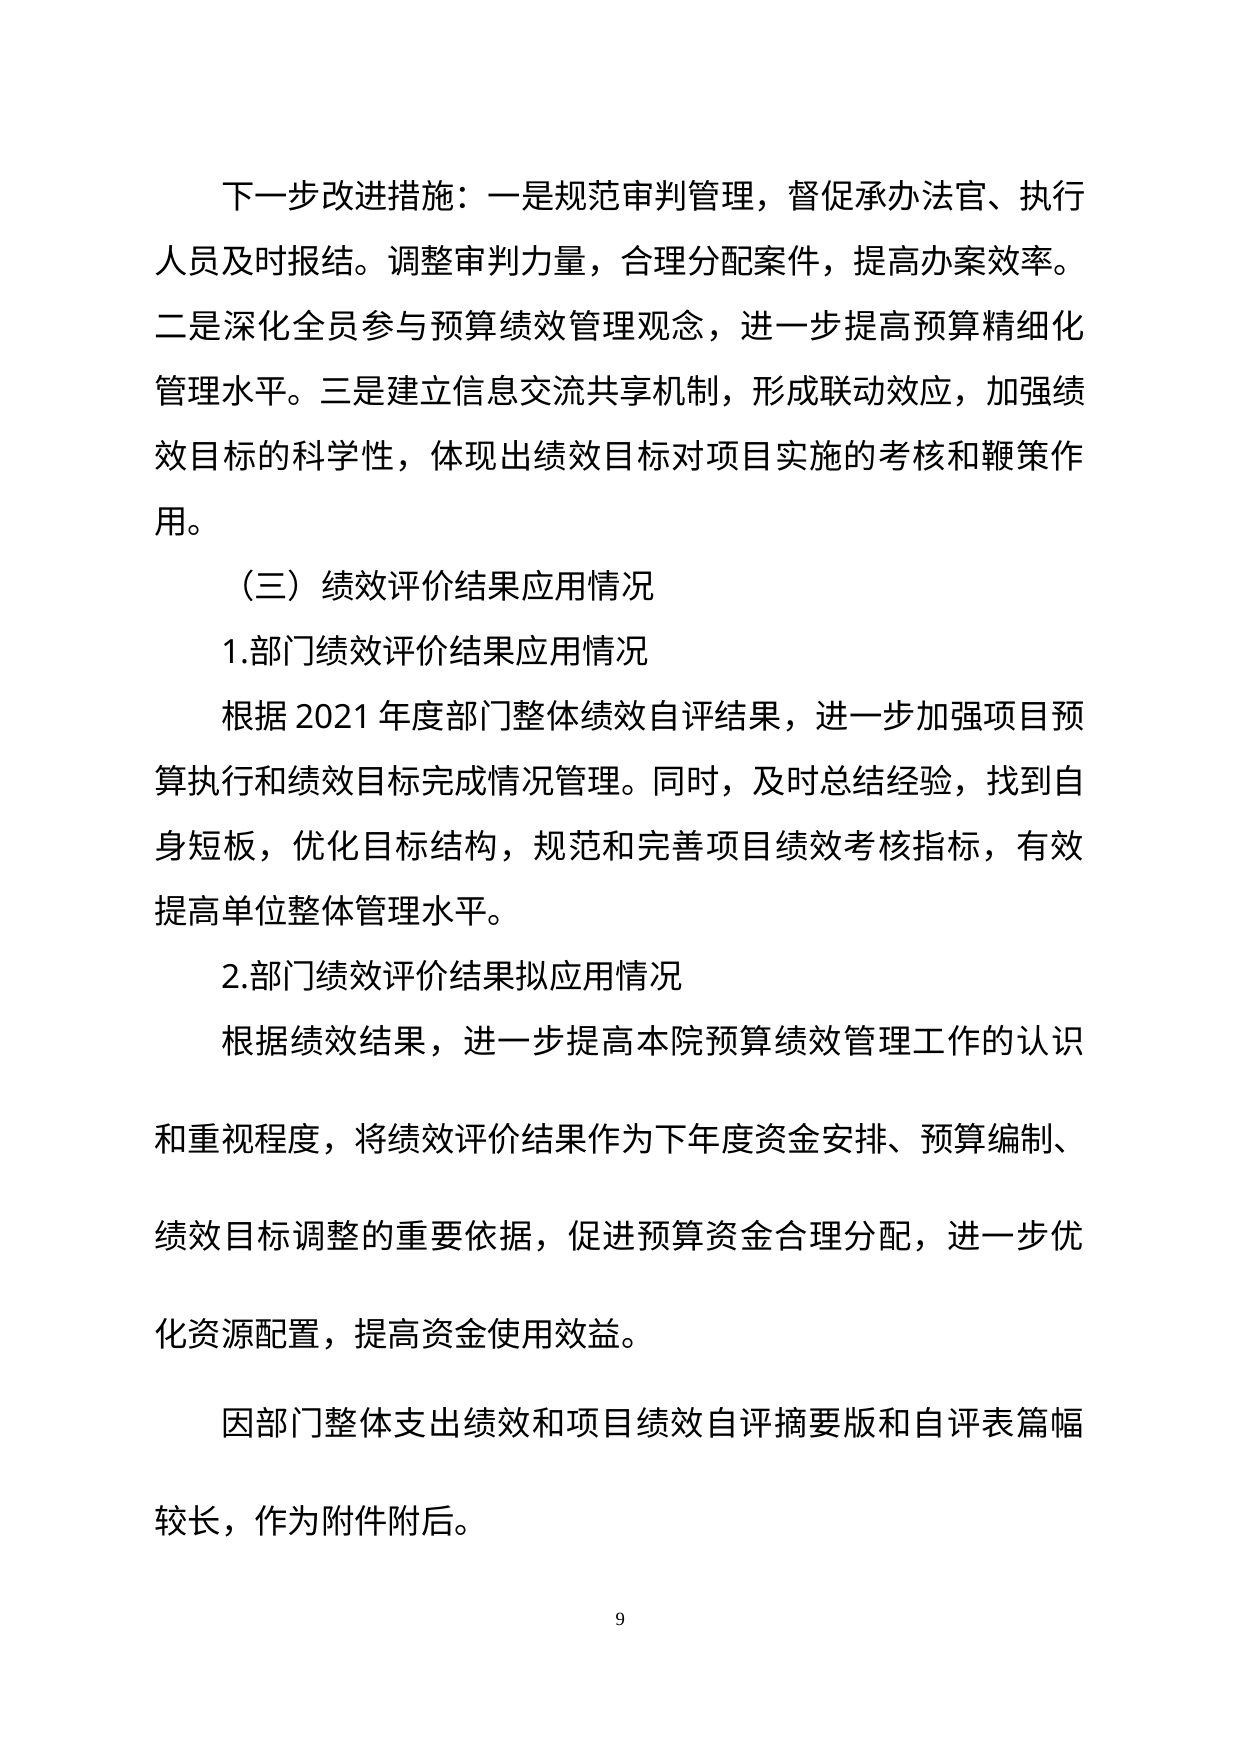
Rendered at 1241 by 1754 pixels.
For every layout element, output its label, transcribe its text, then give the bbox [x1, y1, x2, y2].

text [154, 1518, 1086, 1583]
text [154, 162, 1086, 292]
text 根据绩效结果，进一步提高本院预算绩效管理工作的认识和重视程度，将绩效评价结果作为下年度资金安排、预算编制、绩效目标调整的重要依据，促进预算资金合理分配，进一步优化资源配置，提高资金使用效益。 [154, 1137, 1086, 1494]
text 2.部门绩效评价结果拟应用情况 [154, 1072, 1086, 1137]
text （三）绩效评价结果应用情况 [154, 682, 1086, 747]
text 根据2021年度部门整体绩效自评结果，进一步加强项目预算执行和绩效目标完成情况管理。同时，及时总结经验，找到自身短板，优化目标结构，规范和完善项目绩效考核指标，有效提高单位整体管理水平。 [154, 812, 1086, 1072]
text 下一步改进措施：一是规范审判管理，督促承办法官、执行人员及时报结。调整审判力量，合理分配案件，提高办案效率。二是深化全员参与预算绩效管理观念，进一步提高预算精细化管理水平。三是建立信息交流共享机制，形成联动效应，加强绩效目标的科学性，体现出绩效目标对项目实施的考核和鞭策作用。 [154, 292, 1086, 682]
text 1.部门绩效评价结果应用情况 [154, 747, 1086, 812]
